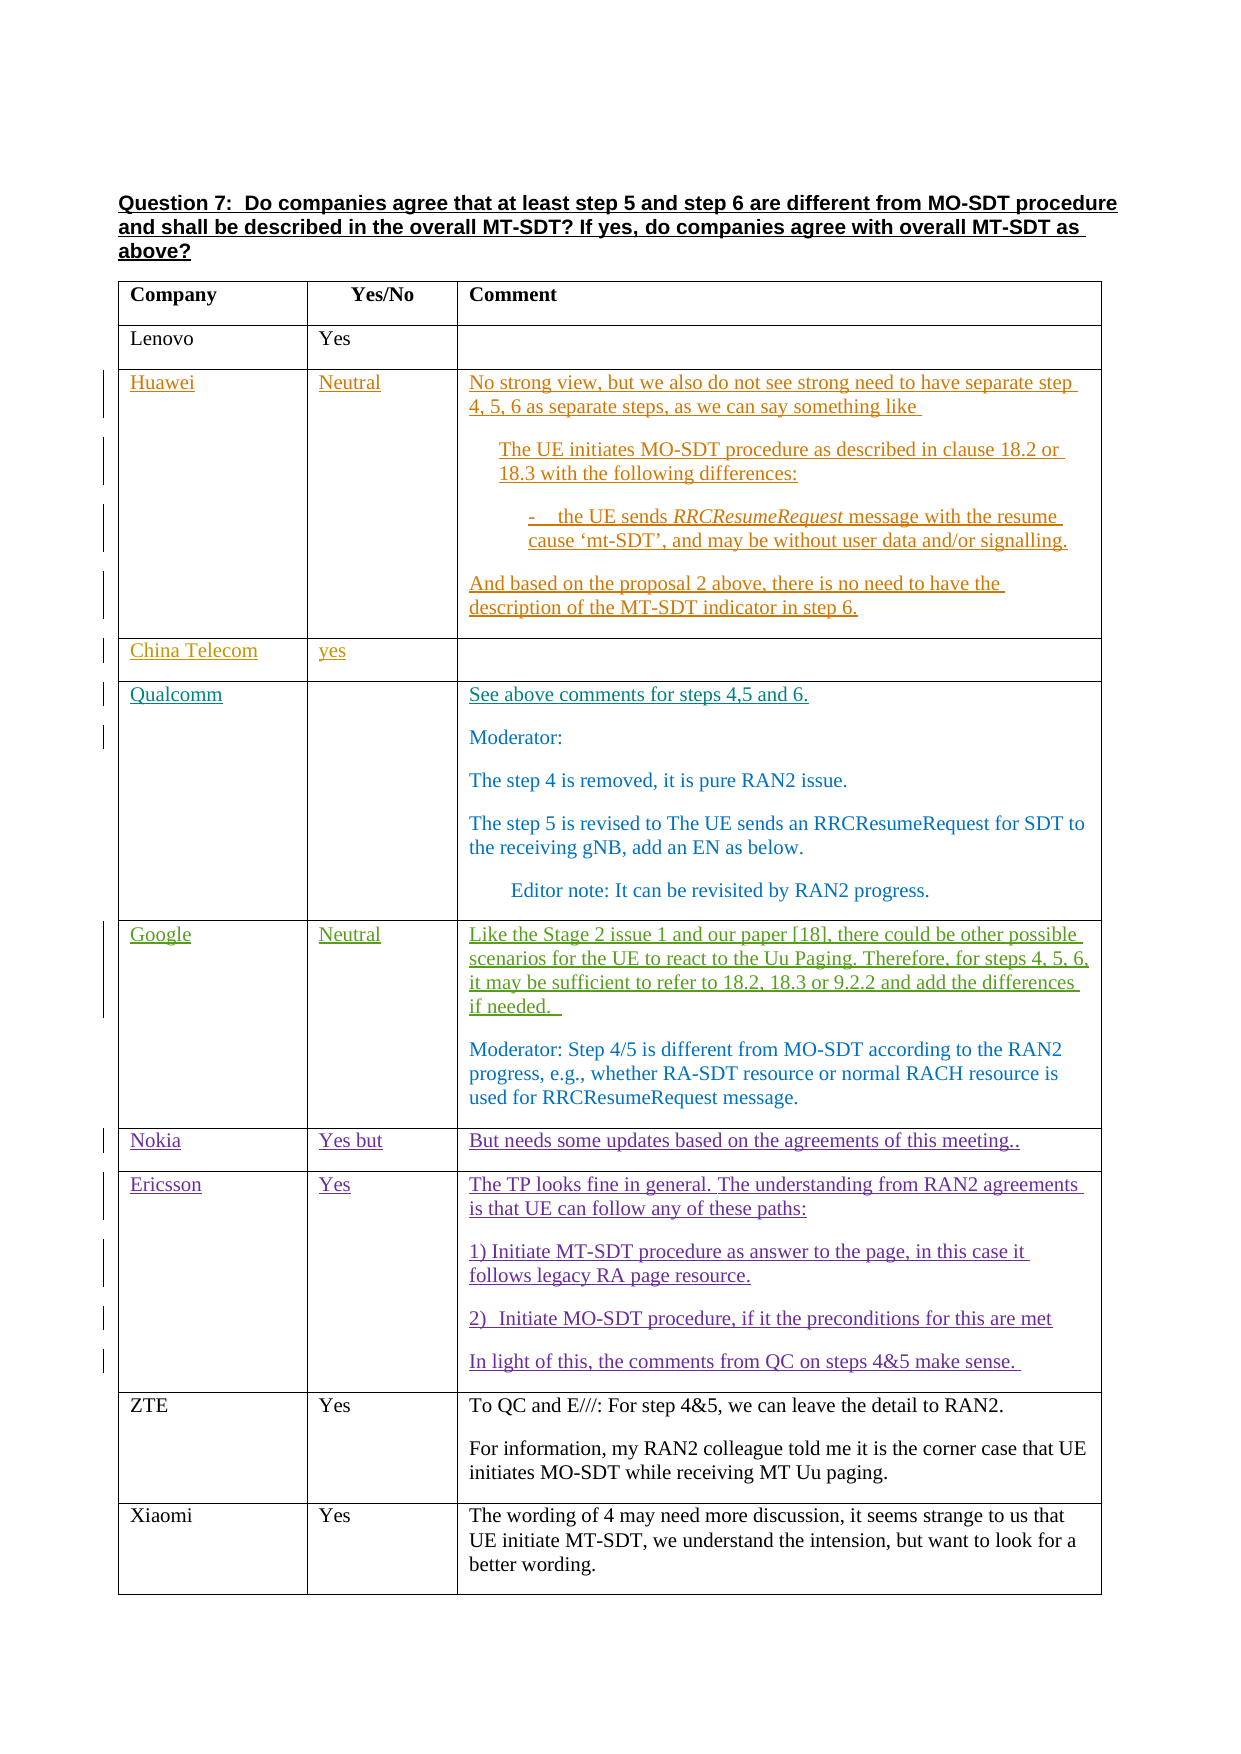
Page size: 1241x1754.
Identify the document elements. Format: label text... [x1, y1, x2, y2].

table_cell [119, 921, 307, 1127]
table_cell Yes [308, 1504, 457, 1594]
table_cell [458, 1172, 1101, 1392]
table_cell [308, 1129, 457, 1171]
table_cell Lenovo [119, 326, 307, 369]
table_cell [308, 1172, 457, 1392]
table_cell Yes [308, 326, 457, 369]
table_cell [458, 639, 1101, 681]
table_cell [119, 1129, 307, 1171]
text Question 7: Do companies agree that at least step 5 and step 6 are different from MO-SDT procedure and shall be described in the overall MT-SDT? If yes, do companies agree with overall MT-SDT as above? [118, 191, 1122, 262]
table_cell ZTE [119, 1393, 307, 1502]
table_header Comment [458, 282, 1101, 325]
table_cell [458, 326, 1101, 369]
table_cell [119, 1172, 307, 1392]
table_cell [308, 682, 457, 920]
table_cell [458, 1129, 1101, 1171]
table_header Yes/No [308, 282, 457, 325]
table_cell Moderator: Step 4/5 is different from MO-SDT according to the RAN2 progress, e.g., whether RA-SDT resource or normal RACH resource is used for RRCResumeRequest message. [458, 921, 1101, 1127]
table_cell Yes [308, 1393, 457, 1502]
table_cell Moderator: The step 4 is removed, it is pure RAN2 issue. The step 5 is revised to The UE sends an RRCResumeRequest for SDT to the receiving gNB, add an EN as below. Editor note: It can be revisited by RAN2 progress. [458, 682, 1101, 920]
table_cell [458, 1504, 1101, 1594]
table_header Company [119, 282, 307, 325]
table_cell [119, 370, 307, 637]
table_cell To QC and E///: For step 4&5, we can leave the detail to RAN2. For information, my RAN2 colleague told me it is the corner case that UE initiates MO-SDT while receiving MT Uu paging. [458, 1393, 1101, 1502]
table_cell [308, 639, 457, 681]
table_cell [308, 921, 457, 1127]
table_cell [119, 682, 307, 920]
table_cell Xiaomi [119, 1504, 307, 1594]
table_cell [308, 370, 457, 637]
table_cell [458, 370, 1101, 637]
table_cell [119, 639, 307, 681]
